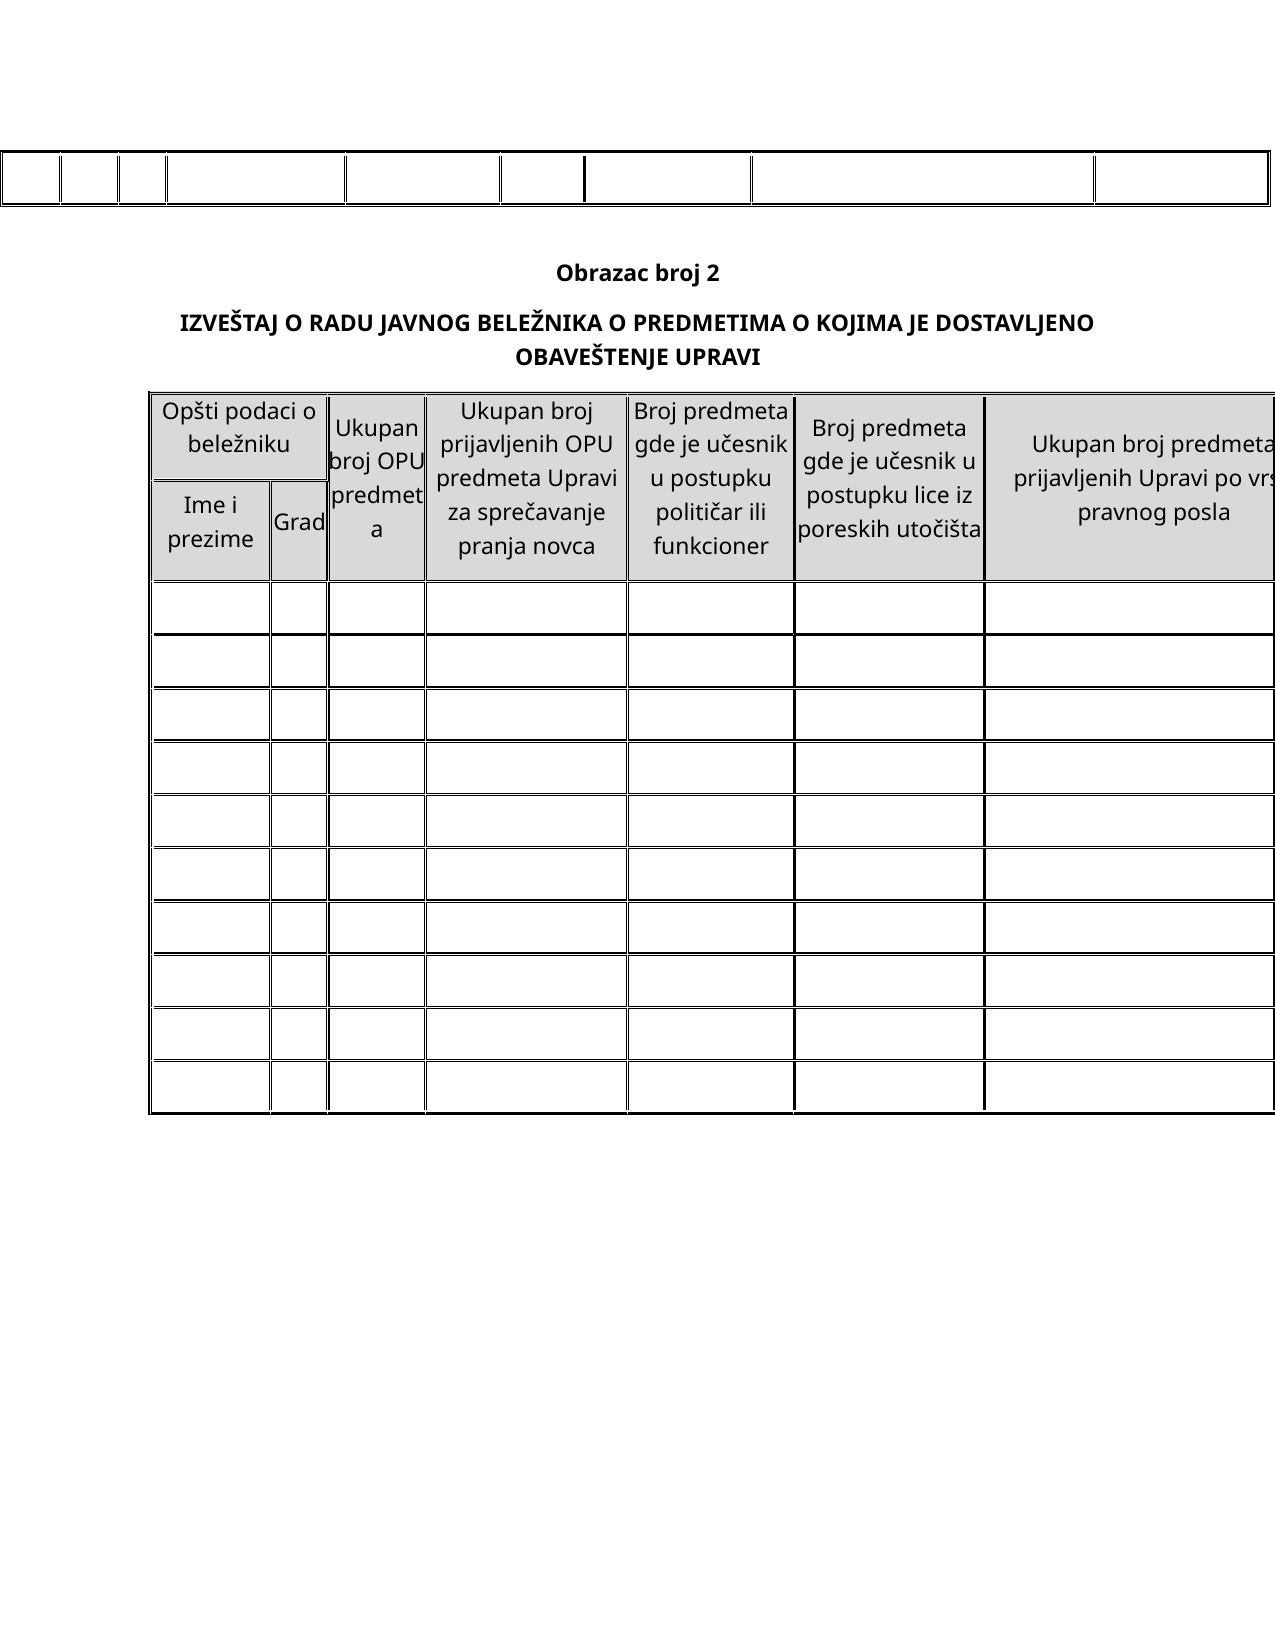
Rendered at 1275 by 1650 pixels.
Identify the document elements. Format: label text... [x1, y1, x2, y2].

table_cell [629, 636, 793, 686]
table_cell [796, 583, 983, 633]
table_cell [984, 1062, 1275, 1112]
table_cell [629, 690, 793, 739]
table_cell [330, 636, 424, 686]
table_cell [330, 690, 424, 739]
table_header Ukupan broj prijavljenih OPU predmeta Upravi za sprečavanje pranja novca [426, 395, 628, 580]
table_cell [330, 903, 424, 952]
table_cell [272, 583, 326, 633]
table_cell [427, 849, 626, 899]
table_cell [272, 690, 326, 739]
table_cell [584, 153, 751, 203]
table_cell [346, 153, 501, 203]
table_cell [271, 1059, 328, 1112]
table_header Broj predmeta gde je učesnik u postupku lice iz poreskih utočišta [794, 395, 984, 580]
table_cell [427, 956, 626, 1006]
table_cell [427, 583, 626, 633]
table_cell [427, 796, 626, 846]
table_cell [427, 636, 626, 686]
table_cell [427, 1009, 626, 1059]
table_cell [986, 743, 1273, 793]
table_cell [796, 1009, 983, 1059]
table_cell [152, 739, 269, 793]
table_cell [628, 1062, 794, 1112]
table_cell [427, 690, 626, 739]
table_cell [330, 956, 424, 1006]
table_cell [986, 1009, 1273, 1059]
table_cell [330, 583, 424, 633]
table_cell [986, 903, 1273, 952]
table_cell [150, 580, 271, 633]
table_cell [272, 796, 326, 846]
table_cell [629, 1009, 793, 1059]
table_cell [152, 952, 269, 1006]
table_cell [986, 636, 1273, 686]
table_cell [427, 743, 626, 793]
table_cell Ime i prezime [152, 479, 269, 580]
table_cell Grad [272, 482, 326, 580]
table_cell [629, 583, 793, 633]
table_cell [986, 849, 1273, 899]
table_cell [152, 899, 269, 952]
table_cell [119, 153, 167, 203]
table_cell [150, 1006, 271, 1059]
table_cell [272, 849, 326, 899]
table_cell [796, 690, 983, 739]
table_cell [272, 1009, 326, 1059]
table_cell [3, 153, 61, 203]
table_cell [272, 903, 326, 952]
table_cell [167, 153, 346, 203]
table_cell [152, 686, 269, 739]
table_header Ukupan broj OPU predmeta [328, 395, 426, 580]
table_cell [796, 903, 983, 952]
table_cell [150, 633, 269, 686]
table_cell [61, 153, 119, 203]
table_cell [796, 636, 983, 686]
table_cell [501, 153, 584, 203]
table_cell [427, 903, 626, 952]
table_cell [272, 743, 326, 793]
text IZVEŠTAJ O RADU JAVNOG BELEŽNIKA O PREDMETIMA O KOJIMA JE DOSTAVLJENO OBAVEŠTENJE UPRAVI [150, 307, 1125, 372]
table_cell [272, 636, 326, 686]
text Obrazac broj 2 [150, 257, 1125, 288]
table_cell [330, 1009, 424, 1059]
table_cell [330, 796, 424, 846]
table_cell [796, 849, 983, 899]
table_cell [796, 796, 983, 846]
table_header Opšti podaci o beležniku [152, 393, 328, 478]
table_cell [796, 743, 983, 793]
table_header Broj predmeta gde je učesnik u postupku političar ili funkcioner [628, 393, 794, 580]
table_cell [629, 956, 793, 1006]
table_cell [426, 1062, 628, 1112]
table_cell [986, 690, 1273, 739]
table_cell [272, 956, 326, 1006]
table_header Ukupan broj predmeta prijavljenih Upravi po vrsti pravnog posla [984, 395, 1275, 580]
table_cell [150, 846, 271, 899]
table_cell [1095, 153, 1267, 203]
table_cell [796, 956, 983, 1006]
table_cell [986, 583, 1273, 633]
table_cell [986, 956, 1273, 1006]
table_cell [330, 743, 424, 793]
table_cell [150, 793, 271, 846]
table_cell [328, 1062, 426, 1112]
table_cell [629, 903, 793, 952]
table_cell [794, 1062, 984, 1112]
table_cell [751, 153, 1095, 203]
table_cell [629, 796, 793, 846]
table_cell [330, 849, 424, 899]
table_cell [629, 743, 793, 793]
table_cell [986, 796, 1273, 846]
table_cell [629, 849, 793, 899]
table_cell [150, 1059, 271, 1112]
